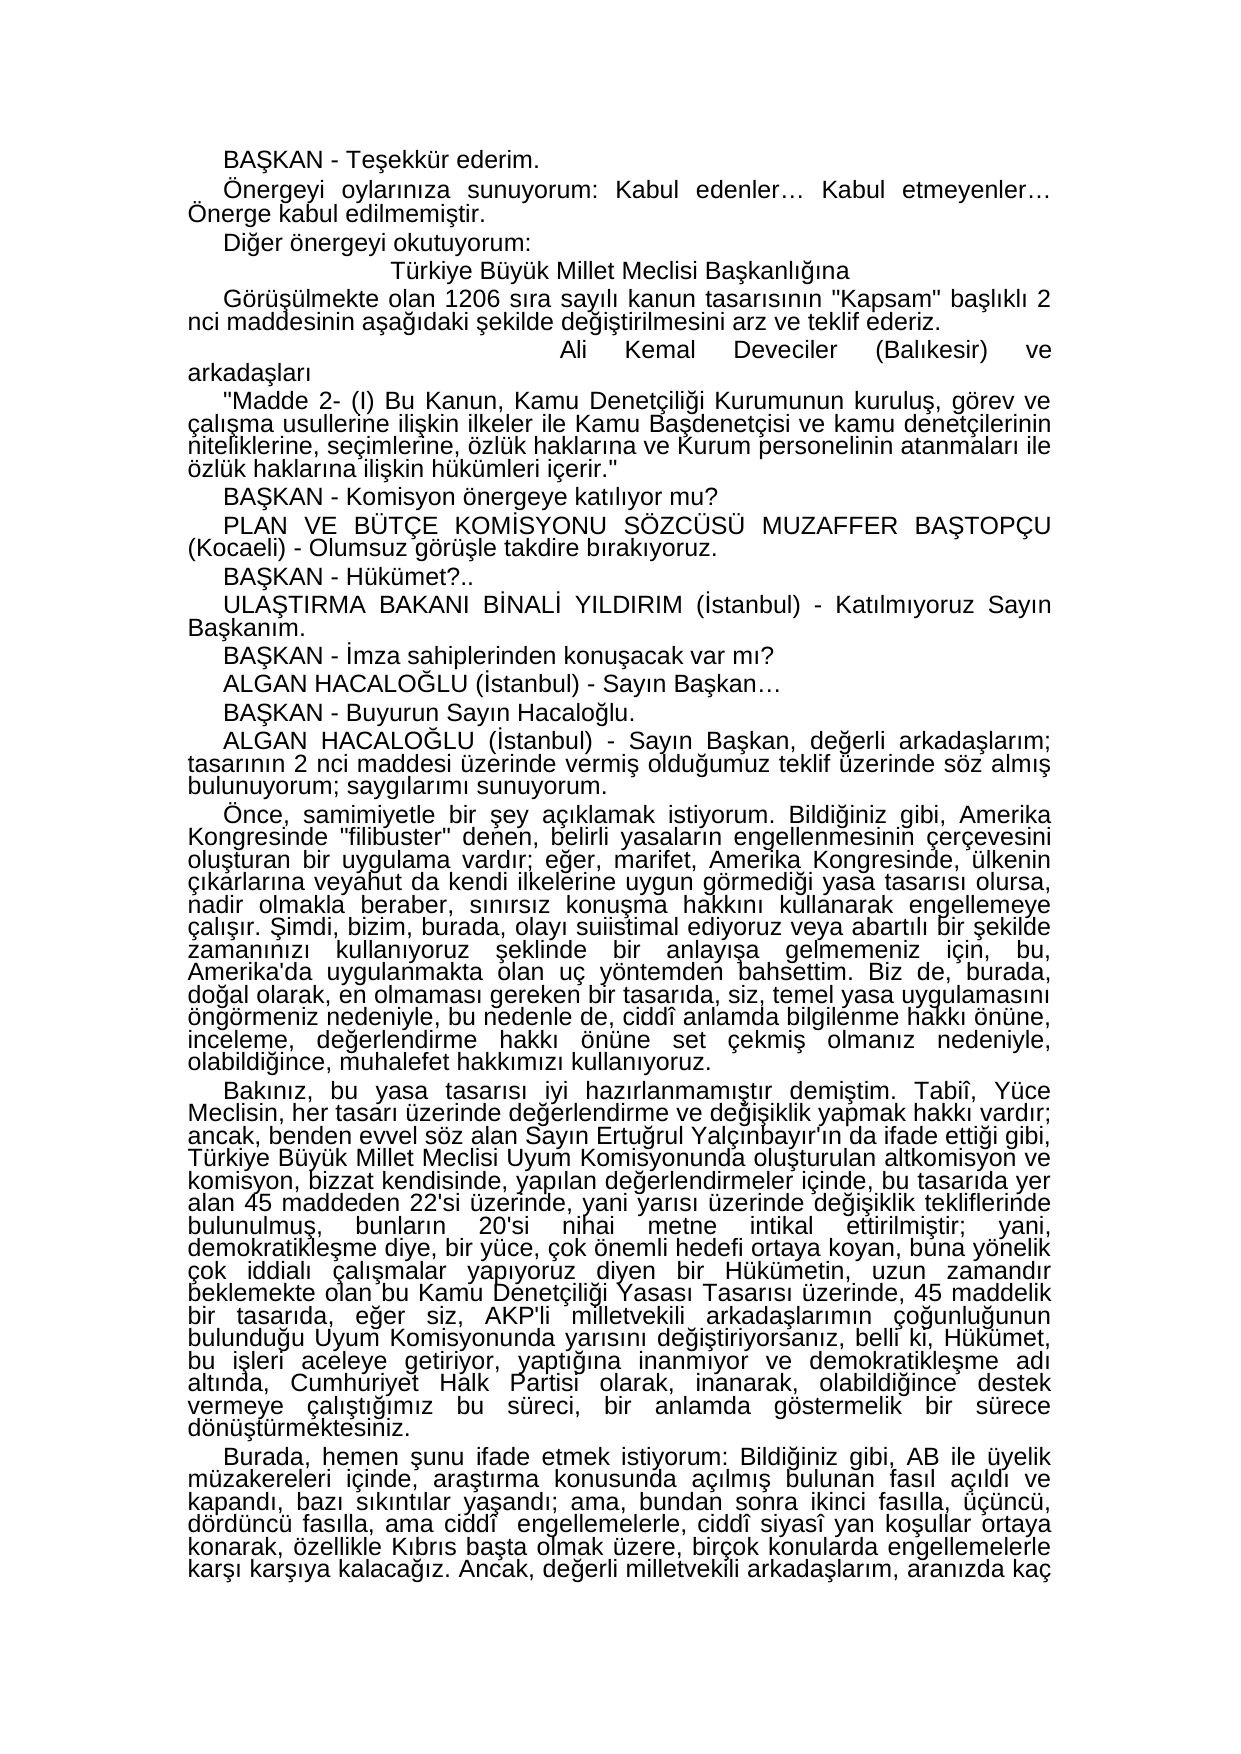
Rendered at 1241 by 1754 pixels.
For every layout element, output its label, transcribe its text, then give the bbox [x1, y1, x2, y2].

text BAŞKAN - Hükümet?.. [187, 567, 1053, 590]
text Ali Kemal Deveciler (Balıkesir) ve arkadaşları [187, 341, 1053, 386]
text PLAN VE BÜTÇE KOMİSYONU SÖZCÜSÜ MUZAFFER BAŞTOPÇU (Kocaeli) - Olumsuz görüşle takdire bırakıyoruz. [187, 516, 1053, 561]
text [187, 1447, 1053, 1582]
text ALGAN HACALOĞLU (İstanbul) - Sayın Başkan, değerli arkadaşlarım; tasarının 2 nci maddesi üzerinde vermiş olduğumuz teklif üzerinde söz almış bulunuyorum; saygılarımı sunuyorum. [187, 732, 1053, 799]
text BAŞKAN - Teşekkür ederim. [187, 150, 1053, 174]
text BAŞKAN - Komisyon önergeye katılıyor mu? [260, 488, 1053, 510]
text "Madde 2- (I) Bu Kanun, Kamu Denetçiliği Kurumunun kuruluş, görev ve çalışma usullerine ilişkin ilkeler ile Kamu Başdenetçisi ve kamu denetçilerinin niteliklerine, seçimlerine, özlük haklarına ve Kurum personelinin atanmaları ile özlük haklarına ilişkin hükümleri içerir." [187, 392, 1053, 482]
text BAŞKAN - İmza sahiplerinden konuşacak var mı? [260, 647, 1053, 669]
text BAŞKAN - Buyurun Sayın Hacaloğlu. [187, 703, 1053, 726]
text Bakınız, bu yasa tasarısı iyi hazırlanmamıştır demiştim. Tabiî, Yüce Meclisin, her tasarı üzerinde değerlendirme ve değişiklik yapmak hakkı vardır; ancak, benden evvel söz alan Sayın Ertuğrul Yalçınbayır'ın da ifade ettiği gibi, Türkiye Büyük Millet Meclisi Uyum Komisyonunda oluşturulan altkomisyon ve komisyon, bizzat kendisinde, yapılan değerlendirmeler içinde, bu tasarıda yer alan 45 maddeden 22'si üzerinde, yani yarısı üzerinde değişiklik tekliflerinde bulunulmuş, bunların 20'si nihai metne intikal ettirilmiştir; yani, demokratikleşme diye, bir yüce, çok önemli hedefi ortaya koyan, buna yönelik çok iddialı çalışmalar yapıyoruz diyen bir Hükümetin, uzun zamandır beklemekte olan bu Kamu Denetçiliği Yasası Tasarısı üzerinde, 45 maddelik bir tasarıda, eğer siz, AKP'li milletvekili arkadaşlarımın çoğunluğunun bulunduğu Uyum Komisyonunda yarısını değiştiriyorsanız, belli ki, Hükümet, bu işleri aceleye getiriyor, yaptığına inanmıyor ve demokratikleşme adı altında, Cumhuriyet Halk Partisi olarak, inanarak, olabildiğince destek vermeye çalıştığımız bu süreci, bir anlamda göstermelik bir sürece dönüştürmektesiniz. [187, 1081, 1053, 1441]
text Türkiye Büyük Millet Meclisi Başkanlığına [187, 262, 1053, 284]
text Diğer önergeyi okutuyorum: [187, 233, 1053, 256]
text Önce, samimiyetle bir şey açıklamak istiyorum. Bildiğiniz gibi, Amerika Kongresinde "filibuster" denen, belirli yasaların engellenmesinin çerçevesini oluşturan bir uygulama vardır; eğer, marifet, Amerika Kongresinde, ülkenin çıkarlarına veyahut da kendi ilkelerine uygun görmediği yasa tasarısı olursa, nadir olmakla beraber, sınırsız konuşma hakkını kullanarak engellemeye çalışır. Şimdi, bizim, burada, olayı suiistimal ediyoruz veya abartılı bir şekilde zamanınızı kullanıyoruz şeklinde bir anlayışa gelmemeniz için, bu, Amerika'da uygulanmakta olan uç yöntemden bahsettim. Biz de, burada, doğal olarak, en olmaması gereken bir tasarıda, siz, temel yasa uygulamasını öngörmeniz nedeniyle, bu nedenle de, ciddî anlamda bilgilenme hakkı önüne, inceleme, değerlendirme hakkı önüne set çekmiş olmanız nedeniyle, olabildiğince, muhalefet hakkımızı kullanıyoruz. [187, 805, 1053, 1075]
text ALGAN HACALOĞLU (İstanbul) - Sayın Başkan… [574, 675, 1053, 697]
text ULAŞTIRMA BAKANI BİNALİ YILDIRIM (İstanbul) - Katılmıyoruz Sayın Başkanım. [187, 596, 1053, 641]
text Görüşülmekte olan 1206 sıra sayılı kanun tasarısının "Kapsam" başlıklı 2 nci maddesinin aşağıdaki şekilde değiştirilmesini arz ve teklif ederiz. [187, 290, 1053, 335]
text ALGAN HACALOĞLU (İstanbul) - Sayın Başkan… [187, 675, 480, 697]
text Önergeyi oylarınıza sunuyorum: Kabul edenler… Kabul etmeyenler… Önerge kabul edilmemiştir. [187, 180, 1053, 227]
